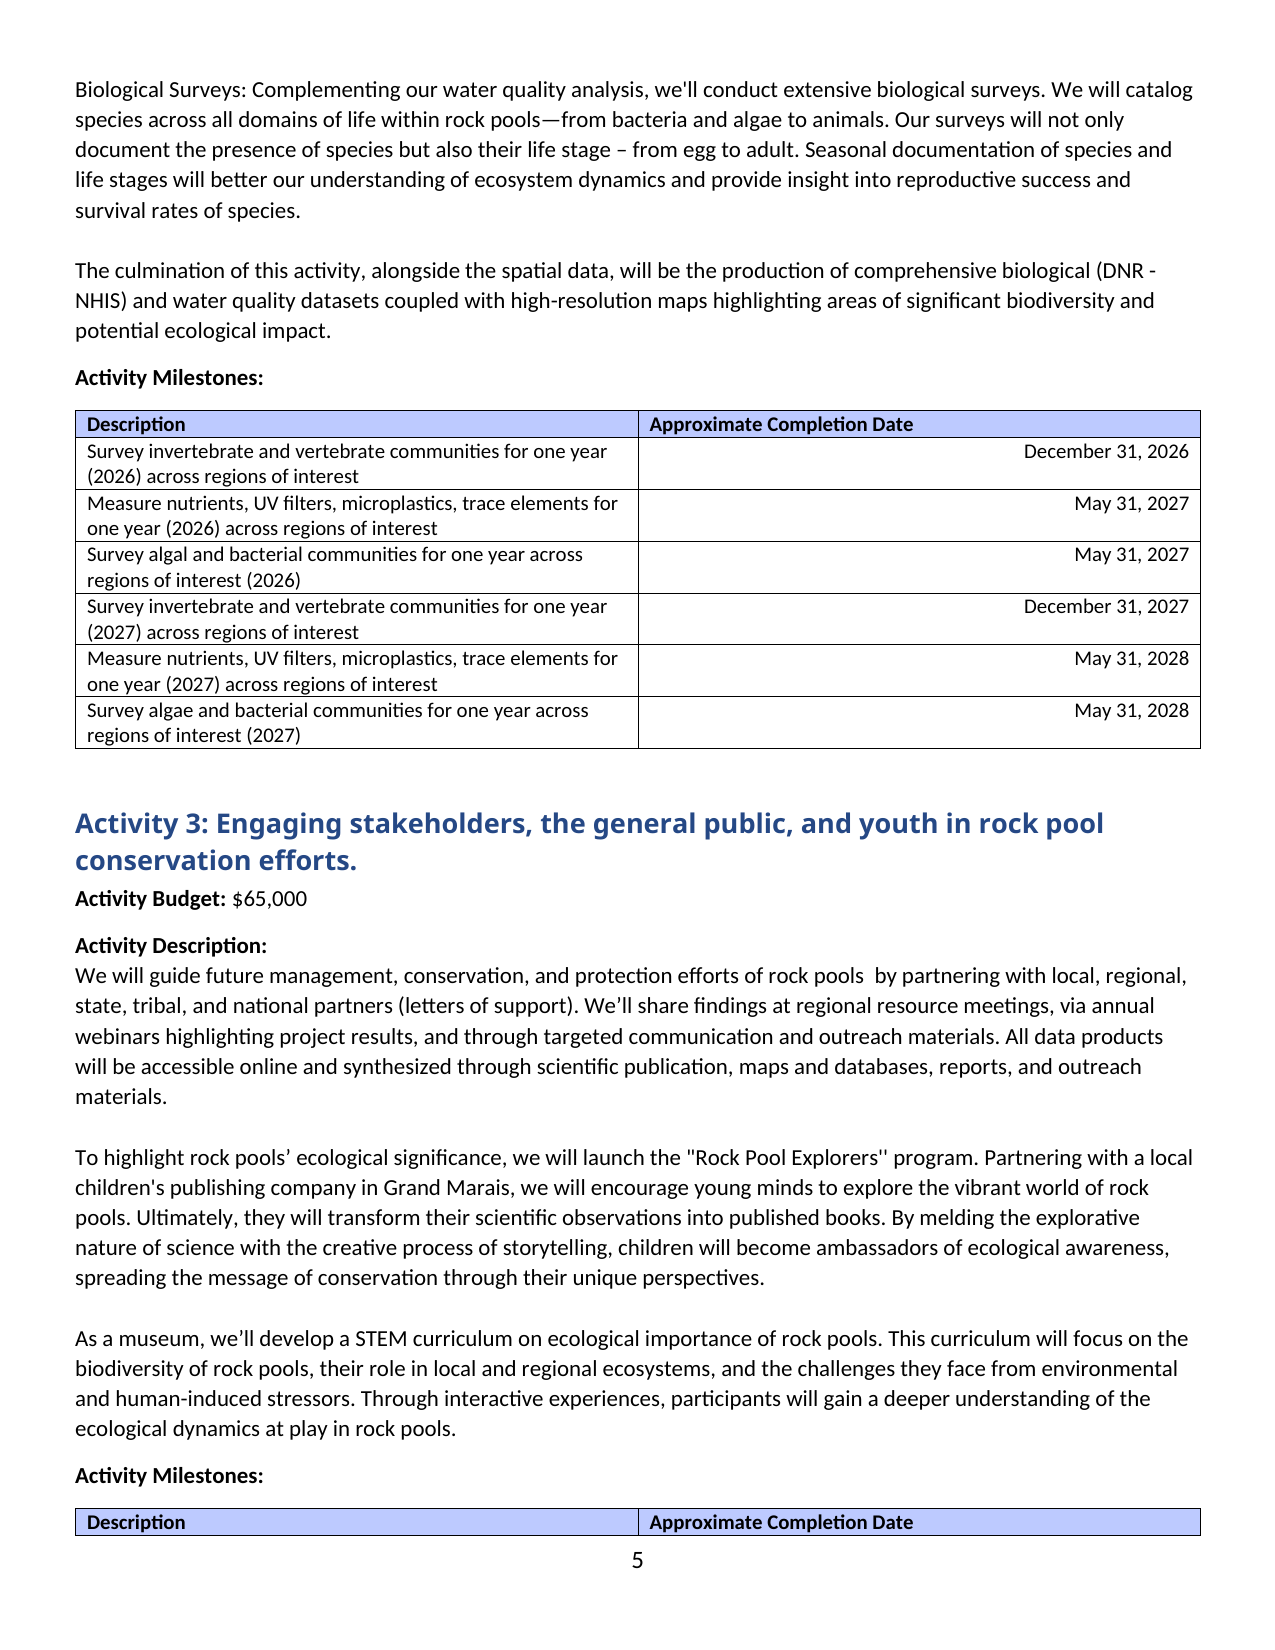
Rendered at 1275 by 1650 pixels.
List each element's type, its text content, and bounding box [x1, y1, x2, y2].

table_cell December 31, 2027 [639, 594, 1200, 644]
text Activity Milestones: [75, 363, 1200, 392]
table_cell May 31, 2027 [639, 542, 1200, 592]
table_cell May 31, 2028 [639, 645, 1200, 696]
table_cell Survey invertebrate and vertebrate communities for one year (2026) across regions of interest [76, 438, 638, 489]
text Activity Milestones: [75, 1461, 1200, 1489]
table_cell Survey algae and bacterial communities for one year across regions of interest (2027) [76, 697, 638, 748]
text Activity Description: We will guide future management, conservation, and protection efforts of rock pools by partnering with local, regional, state, tribal, and national partners (letters of support). We’ll share findings at regional resource meetings, via annual webinars highlighting project results, and through targeted communication and outreach materials. All data products will be accessible online and synthesized through scientific publication, maps and databases, reports, and outreach materials. To highlight rock pools’ ecological significance, we will launch the "Rock Pool Explorers'' program. Partnering with a local children's publishing company in Grand Marais, we will encourage young minds to explore the vibrant world of rock pools. Ultimately, they will transform their scientific observations into published books. By melding the explorative nature of science with the creative process of storytelling, children will become ambassadors of ecological awareness, spreading the message of conservation through their unique perspectives. As a museum, we’ll develop a STEM curriculum on ecological importance of rock pools. This curriculum will focus on the biodiversity of rock pools, their role in local and regional ecosystems, and the challenges they face from environmental and human-induced stressors. Through interactive experiences, participants will gain a deeper understanding of the ecological dynamics at play in rock pools. [75, 931, 1200, 1443]
text Activity Budget: $65,000 [75, 884, 1200, 912]
table_cell May 31, 2028 [639, 697, 1200, 748]
table_header Description [76, 1509, 638, 1535]
table_cell Survey invertebrate and vertebrate communities for one year (2027) across regions of interest [76, 594, 638, 644]
table_cell Measure nutrients, UV filters, microplastics, trace elements for one year (2026) across regions of interest [76, 490, 638, 541]
table_cell Measure nutrients, UV filters, microplastics, trace elements for one year (2027) across regions of interest [76, 645, 638, 696]
table_header Description [76, 411, 638, 437]
table_cell December 31, 2026 [639, 438, 1200, 489]
table_cell Survey algal and bacterial communities for one year across regions of interest (2026) [76, 542, 638, 592]
subtitle Activity 3: Engaging stakeholders, the general public, and youth in rock pool conservation efforts. [75, 804, 1200, 878]
table_cell May 31, 2027 [639, 490, 1200, 541]
table_header Approximate Completion Date [639, 1509, 1200, 1535]
table_header Approximate Completion Date [639, 411, 1200, 437]
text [75, 75, 1200, 345]
